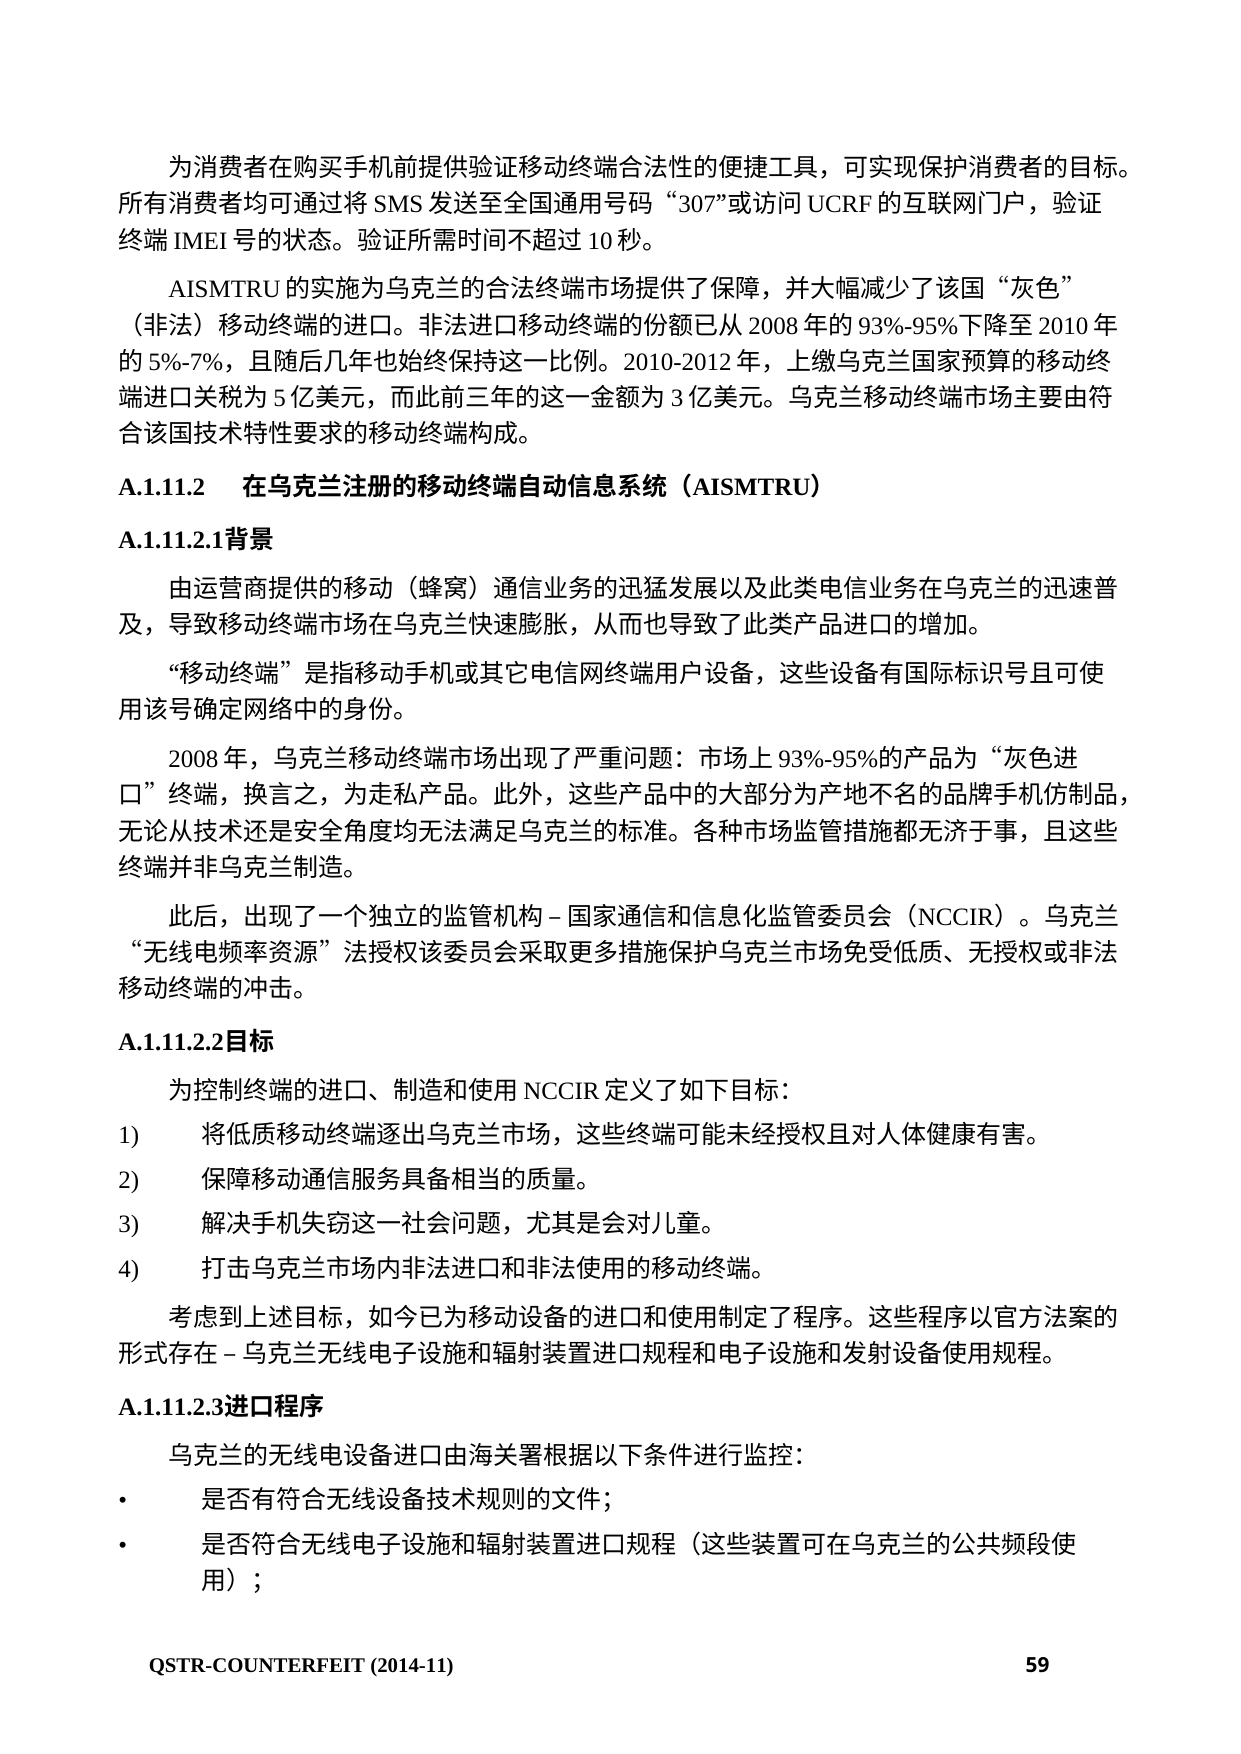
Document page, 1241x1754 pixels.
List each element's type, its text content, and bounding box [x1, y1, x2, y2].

text 考虑到上述目标，如今已为移动设备的进口和使用制定了程序。这些程序以官方法案的形式存在 – 乌克兰无线电子设施和辐射装置进口规程和电子设施和发射设备使用规程。 [118, 1297, 1122, 1370]
text • 是否符合无线电子设施和辐射装置进口规程（这些装置可在乌克兰的公共频段使用）； [118, 1524, 1122, 1597]
text “移动终端”是指移动手机或其它电信网终端用户设备，这些设备有国际标识号且可使用该号确定网络中的身份。 [118, 653, 1122, 726]
text 2008年，乌克兰移动终端市场出现了严重问题：市场上93%-95%的产品为“灰色进口”终端，换言之，为走私产品。此外，这些产品中的大部分为产地不名的品牌手机仿制品，无论从技术还是安全角度均无法满足乌克兰的标准。各种市场监管措施都无济于事，且这些终端并非乌克兰制造。 [118, 738, 1122, 883]
text 乌克兰的无线电设备进口由海关署根据以下条件进行监控： [118, 1435, 1122, 1471]
text • 是否有符合无线设备技术规则的文件； [118, 1480, 1122, 1516]
text 1) 将低质移动终端逐出乌克兰市场，这些终端可能未经授权且对人体健康有害。 [118, 1115, 1122, 1151]
text 此后，出现了一个独立的监管机构 – 国家通信和信息化监管委员会（NCCIR）。乌克兰“无线电频率资源”法授权该委员会采取更多措施保护乌克兰市场免受低质、无授权或非法移动终端的冲击。 [118, 896, 1122, 1005]
subtitle A.1.11.2.3 进口程序 [118, 1386, 1122, 1423]
text AISMTRU的实施为乌克兰的合法终端市场提供了保障，并大幅减少了该国“灰色”（非法）移动终端的进口。非法进口移动终端的份额已从2008年的93%-95%下降至2010年的5%-7%，且随后几年也始终保持这一比例。2010-2012年，上缴乌克兰国家预算的移动终端进口关税为5亿美元，而此前三年的这一金额为3亿美元。乌克兰移动终端市场主要由符合该国技术特性要求的移动终端构成。 [118, 269, 1122, 450]
text 4) 打击乌克兰市场内非法进口和非法使用的移动终端。 [118, 1248, 1122, 1285]
text 为消费者在购买手机前提供验证移动终端合法性的便捷工具，可实现保护消费者的目标。所有消费者均可通过将SMS发送至全国通用号码“307”或访问UCRF的互联网门户，验证终端IMEI号的状态。验证所需时间不超过10秒。 [118, 148, 1122, 256]
subtitle A.1.11.2 在乌克兰注册的移动终端自动信息系统（AISMTRU） [118, 467, 1122, 503]
text 3) 解决手机失窃这一社会问题，尤其是会对儿童。 [118, 1204, 1122, 1240]
subtitle A.1.11.2.2 目标 [118, 1021, 1122, 1058]
subtitle A.1.11.2.1 背景 [118, 520, 1122, 556]
text 由运营商提供的移动（蜂窝）通信业务的迅猛发展以及此类电信业务在乌克兰的迅速普及，导致移动终端市场在乌克兰快速膨胀，从而也导致了此类产品进口的增加。 [118, 568, 1122, 641]
text 为控制终端的进口、制造和使用NCCIR定义了如下目标： [118, 1070, 1122, 1106]
text 2) 保障移动通信服务具备相当的质量。 [118, 1159, 1122, 1196]
